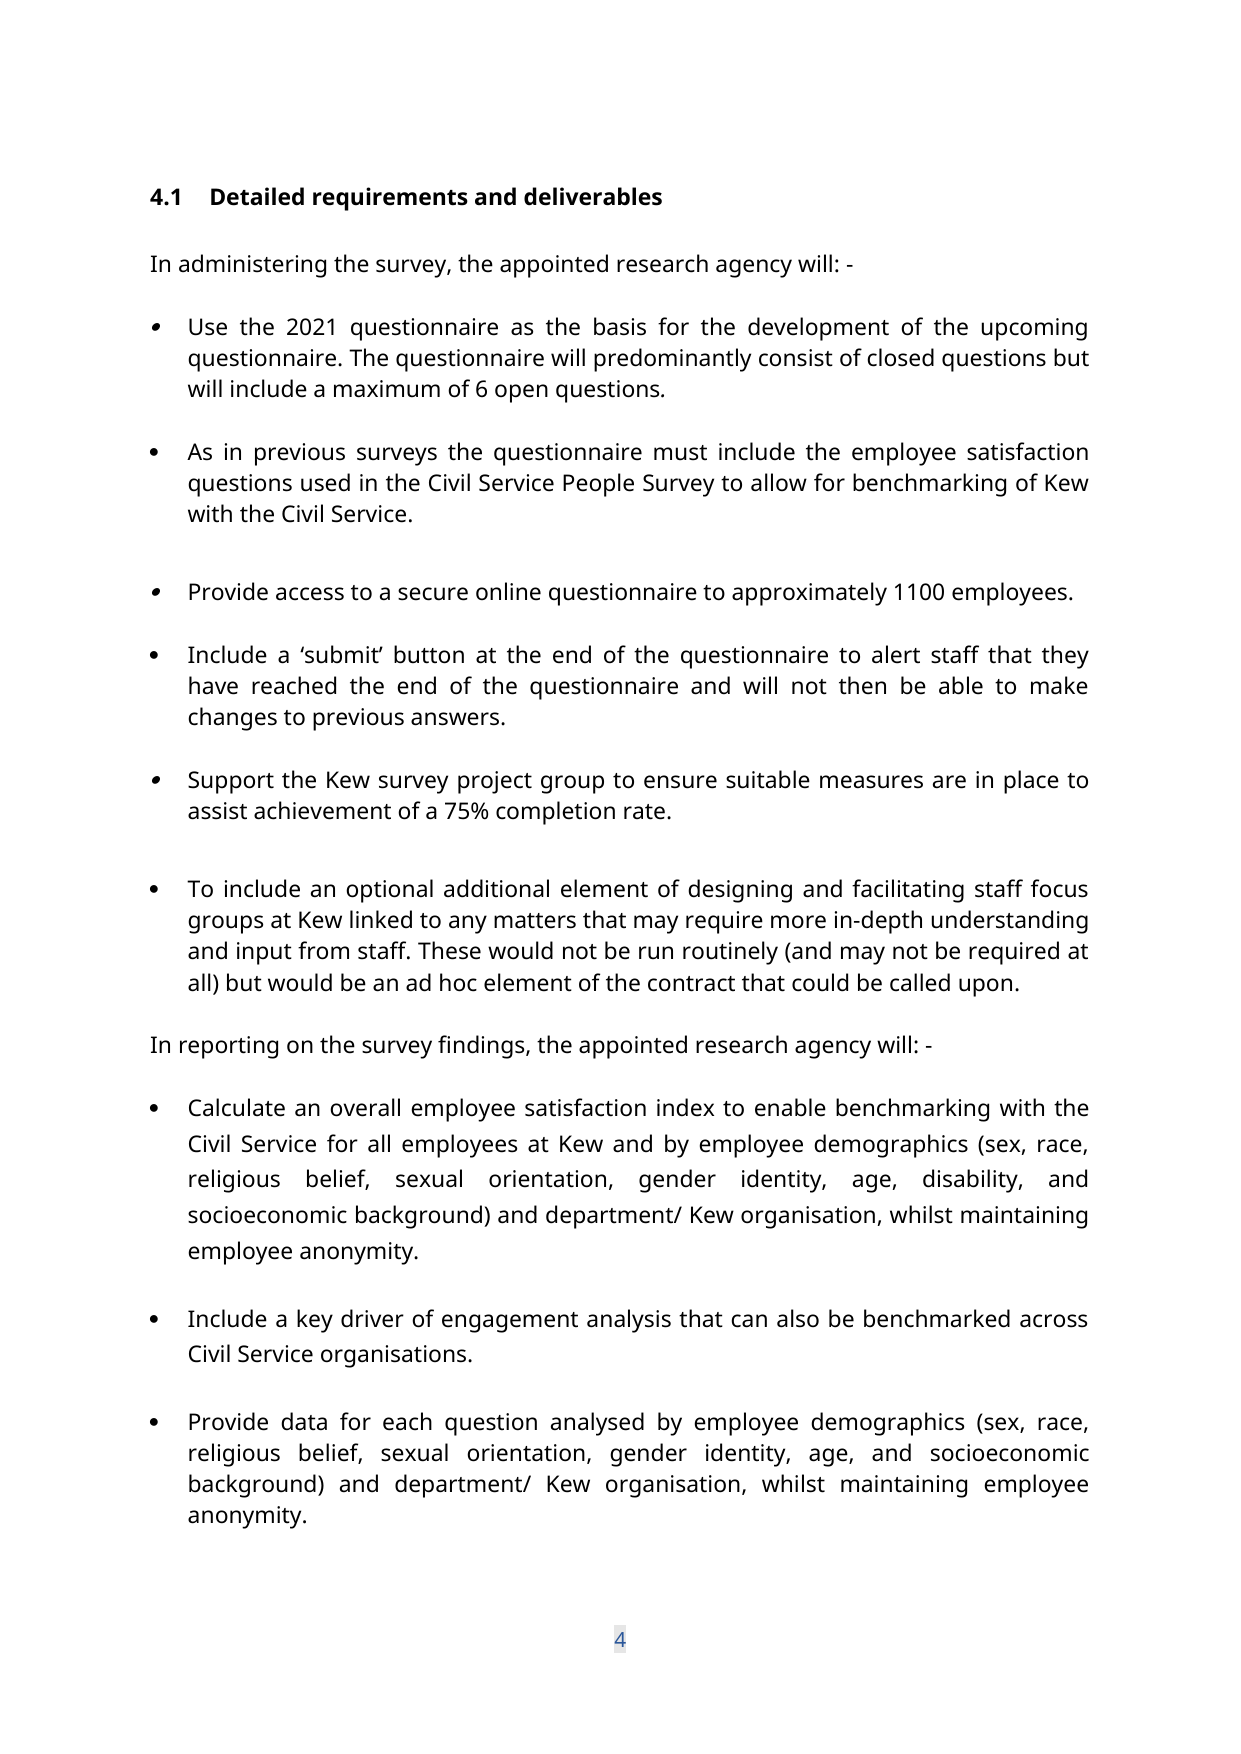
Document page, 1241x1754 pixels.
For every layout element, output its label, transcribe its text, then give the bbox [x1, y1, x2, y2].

list In reporting on the survey findings, the appointed research agency will: - [150, 1029, 1090, 1060]
list Detailed requirements and deliverables [150, 181, 1090, 212]
list Support the Kew survey project group to ensure suitable measures are in place to assist achievement of a 75% completion rate. [150, 764, 1090, 826]
list To include an optional additional element of designing and facilitating staff focus groups at Kew linked to any matters that may require more in-depth understanding and input from staff. These would not be run routinely (and may not be required at all) but would be an ad hoc element of the contract that could be called upon. [150, 873, 1090, 998]
list Include a ‘submit’ button at the end of the questionnaire to alert staff that they have reached the end of the questionnaire and will not then be able to make changes to previous answers. [150, 639, 1090, 732]
list In administering the survey, the appointed research agency will: - [150, 248, 1090, 280]
list Provide access to a secure online questionnaire to approximately 1100 employees. [150, 576, 1090, 607]
list Calculate an overall employee satisfaction index to enable benchmarking with the Civil Service for all employees at Kew and by employee demographics (sex, race, religious belief, sexual orientation, gender identity, age, disability, and socioeconomic background) and department/ Kew organisation, whilst maintaining employee anonymity. [150, 1092, 1090, 1267]
list Provide data for each question analysed by employee demographics (sex, race, religious belief, sexual orientation, gender identity, age, and socioeconomic background) and department/ Kew organisation, whilst maintaining employee anonymity. [150, 1406, 1090, 1531]
list Include a key driver of engagement analysis that can also be benchmarked across Civil Service organisations. [150, 1302, 1090, 1370]
list Use the 2021 questionnaire as the basis for the development of the upcoming questionnaire. The questionnaire will predominantly consist of closed questions but will include a maximum of 6 open questions. [150, 311, 1090, 405]
list As in previous surveys the questionnaire must include the employee satisfaction questions used in the Civil Service People Survey to allow for benchmarking of Kew with the Civil Service. [150, 436, 1090, 530]
